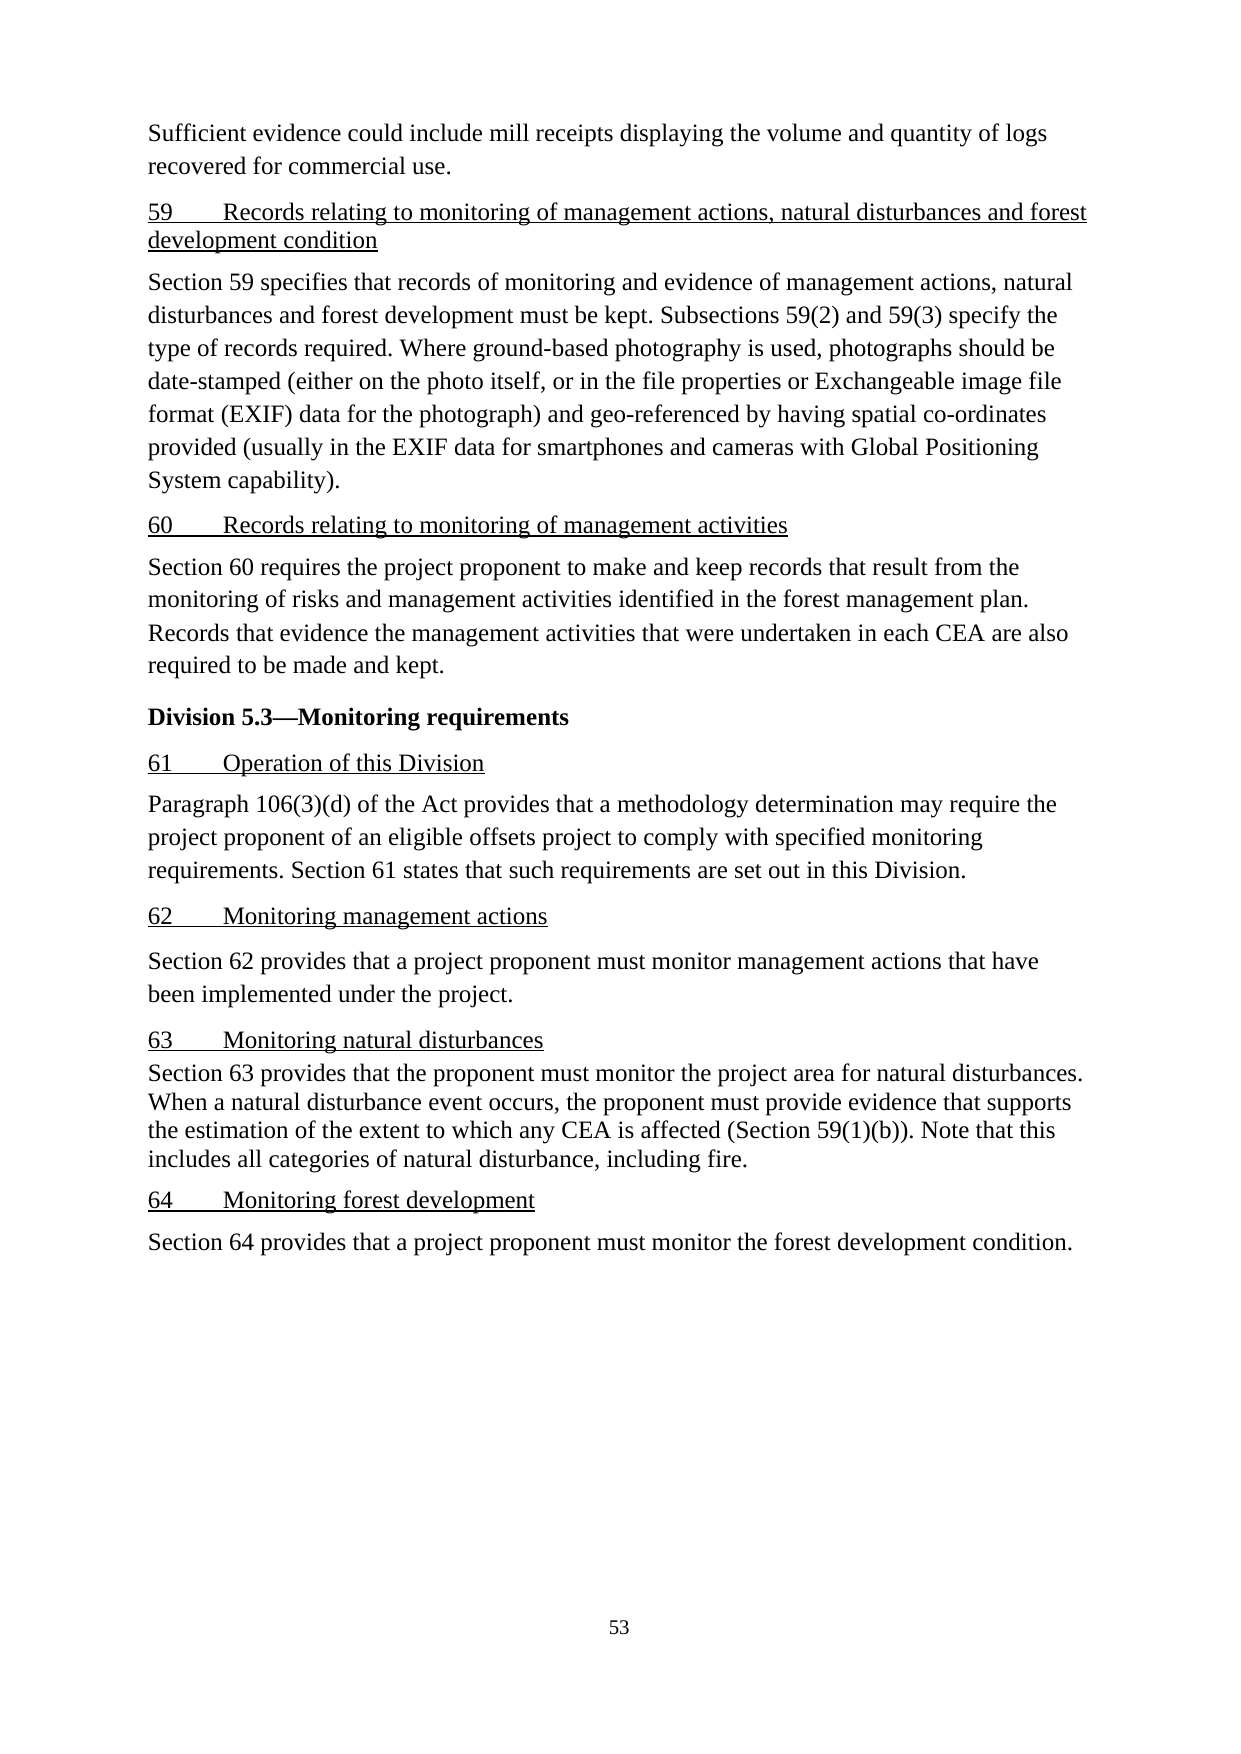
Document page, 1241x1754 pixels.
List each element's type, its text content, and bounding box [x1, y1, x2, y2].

text Section 59 specifies that records of monitoring and evidence of management actions, natural disturbances and forest development must be kept. Subsections 59(2) and 59(3) specify the type of records required. Where ground-based photography is used, photographs should be date-stamped (either on the photo itself, or in the file properties or Exchangeable image file format (EXIF) data for the photograph) and geo-referenced by having spatial co-ordinates provided (usually in the EXIF data for smartphones and cameras with Global Positioning System capability). [148, 267, 1090, 493]
text 63 Monitoring natural disturbances [148, 1025, 1090, 1053]
text Section 63 provides that the proponent must monitor the project area for natural disturbances. When a natural disturbance event occurs, the proponent must provide evidence that supports the estimation of the extent to which any CEA is affected (Section 59(1)(b)). Note that this includes all categories of natural disturbance, including fire. [148, 1058, 1090, 1173]
text 60 Records relating to monitoring of management activities [148, 510, 1090, 539]
text 59 Records relating to monitoring of management actions, natural disturbances and forest development condition [148, 197, 1090, 254]
text 62 Monitoring management actions [148, 901, 1090, 929]
text 64 Monitoring forest development [148, 1185, 1090, 1214]
text Sufficient evidence could include mill receipts displaying the volume and quantity of logs recovered for commercial use. [148, 118, 1090, 180]
text Division 5.3—Monitoring requirements [148, 702, 1090, 731]
text Section 60 requires the project proponent to make and keep records that result from the monitoring of risks and management activities identified in the forest management plan. Records that evidence the management activities that were undertaken in each CEA are also required to be made and kept. [148, 552, 1090, 679]
text Paragraph 106(3)(d) of the Act provides that a methodology determination may require the project proponent of an eligible offsets project to comply with specified monitoring requirements. Section 61 states that such requirements are set out in this Division. [148, 789, 1090, 884]
text Section 62 provides that a project proponent must monitor management actions that have been implemented under the project. [148, 946, 1090, 1008]
text Section 64 provides that a project proponent must monitor the forest development condition. [148, 1227, 1090, 1255]
text 61 Operation of this Division [148, 748, 1090, 777]
